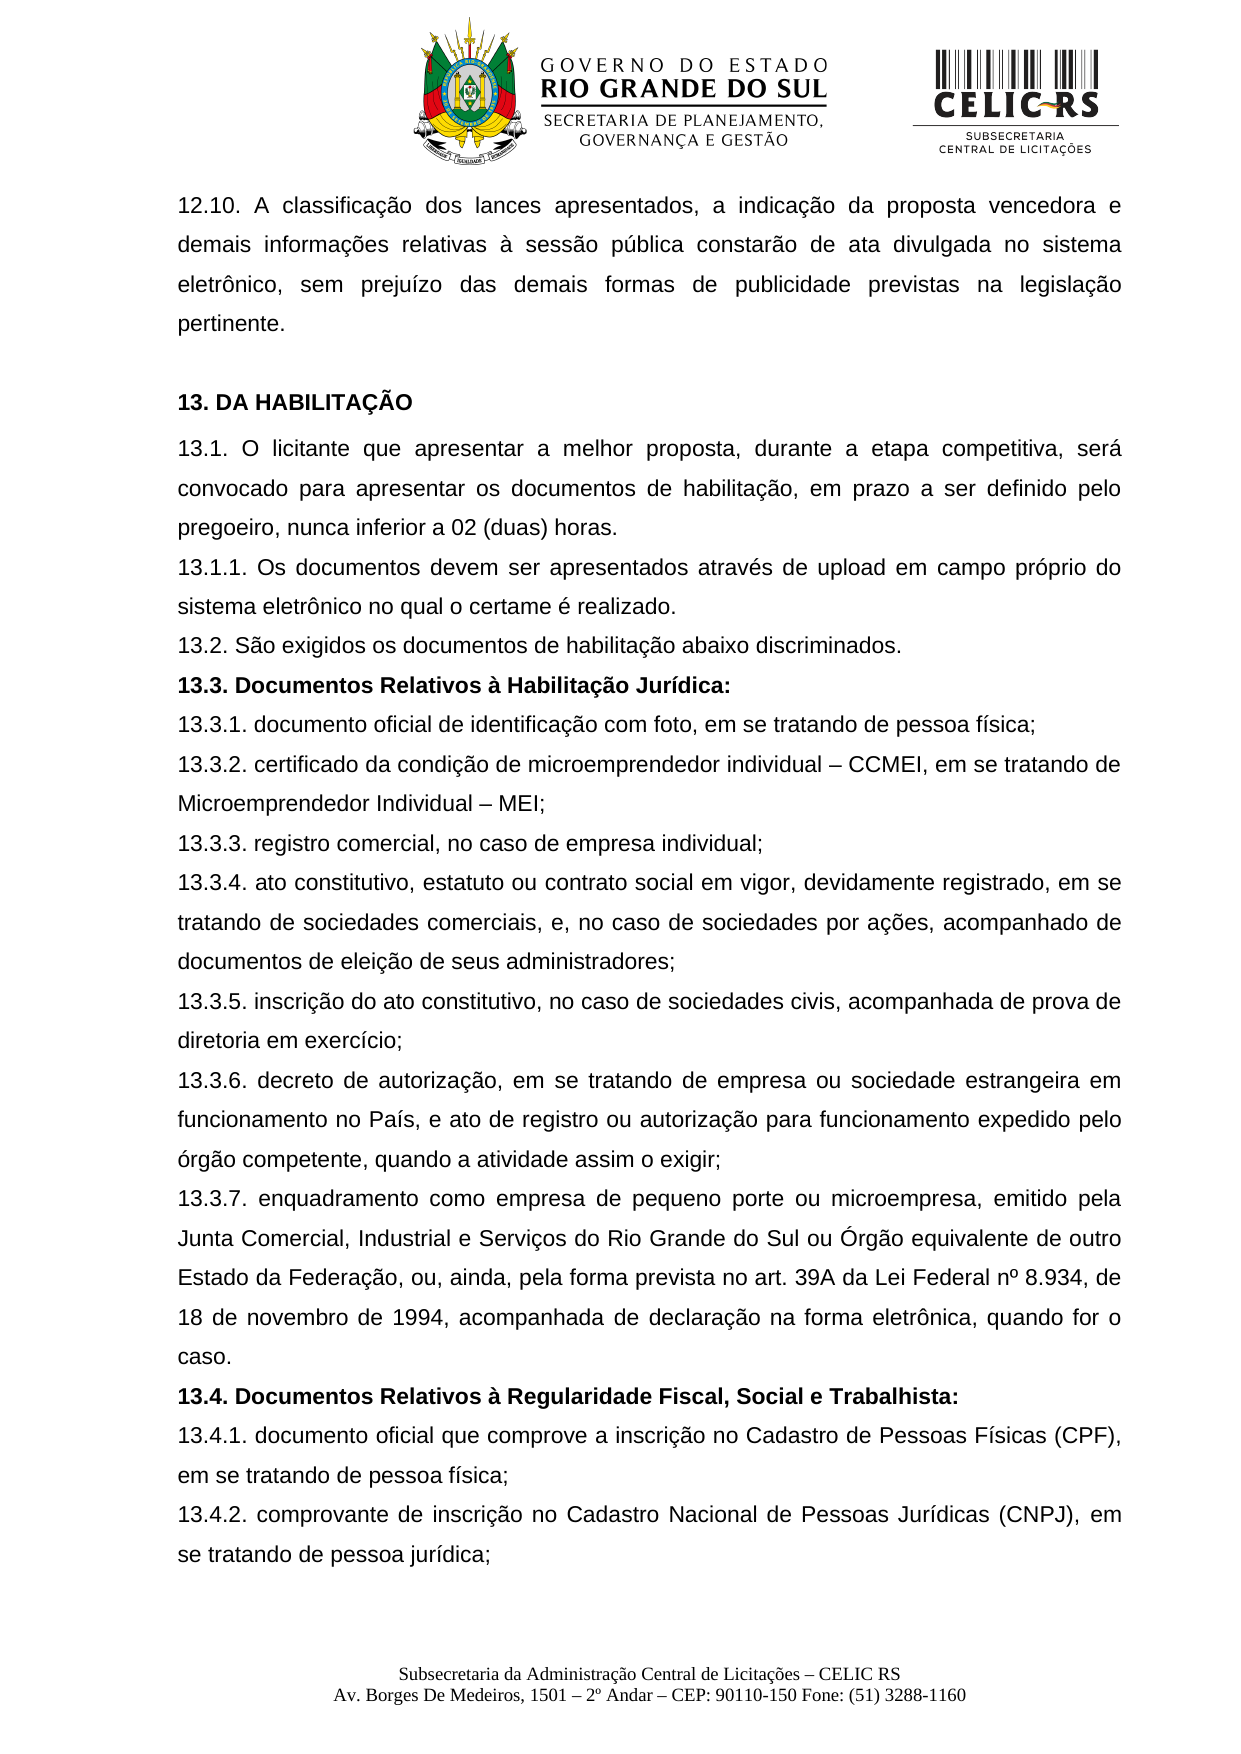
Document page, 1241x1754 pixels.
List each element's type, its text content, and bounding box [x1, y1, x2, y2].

text 13.3.6. decreto de autorização, em se tratando de empresa ou sociedade estrangeira em funcionamento no País, e ato de registro ou autorização para funcionamento expedido pelo órgão competente, quando a atividade assim o exigir; [177, 1067, 1122, 1172]
text 13.1.1. Os documentos devem ser apresentados através de upload em campo próprio do sistema eletrônico no qual o certame é realizado. [177, 553, 1122, 619]
text 13.2. São exigidos os documentos de habilitação abaixo discriminados. [177, 632, 1122, 659]
picture [413, 17, 827, 165]
subtitle 13.3. Documentos Relativos à Habilitação Jurídica: [177, 672, 1122, 698]
text 13.3.1. documento oficial de identificação com foto, em se tratando de pessoa física; [177, 711, 1122, 738]
text 13.1. O licitante que apresentar a melhor proposta, durante a etapa competitiva, será convocado para apresentar os documentos de habilitação, em prazo a ser definido pelo pregoeiro, nunca inferior a 02 (duas) horas. [177, 435, 1122, 540]
picture [909, 42, 1119, 159]
text 13.3.4. ato constitutivo, estatuto ou contrato social em vigor, devidamente registrado, em se tratando de sociedades comerciais, e, no caso de sociedades por ações, acompanhado de documentos de eleição de seus administradores; [177, 869, 1122, 975]
subtitle 13.4. Documentos Relativos à Regularidade Fiscal, Social e Trabalhista: [177, 1383, 1122, 1409]
text 12.10. A classificação dos lances apresentados, a indicação da proposta vencedora e demais informações relativas à sessão pública constarão de ata divulgada no sistema eletrônico, sem prejuízo das demais formas de publicidade previstas na legislação pertinente. [177, 192, 1122, 337]
subtitle 13. DA HABILITAÇÃO [177, 389, 1122, 416]
text 13.4.2. comprovante de inscrição no Cadastro Nacional de Pessoas Jurídicas (CNPJ), em se tratando de pessoa jurídica; [177, 1501, 1122, 1567]
text 13.3.5. inscrição do ato constitutivo, no caso de sociedades civis, acompanhada de prova de diretoria em exercício; [177, 988, 1122, 1054]
text 13.3.3. registro comercial, no caso de empresa individual; [177, 830, 1122, 856]
text 13.3.7. enquadramento como empresa de pequeno porte ou microempresa, emitido pela Junta Comercial, Industrial e Serviços do Rio Grande do Sul ou Órgão equivalente de outro Estado da Federação, ou, ainda, pela forma prevista no art. 39A da Lei Federal nº 8.934, de 18 de novembro de 1994, acompanhada de declaração na forma eletrônica, quando for o caso. [177, 1185, 1122, 1369]
text 13.3.2. certificado da condição de microemprendedor individual – CCMEI, em se tratando de Microemprendedor Individual – MEI; [177, 751, 1122, 817]
text 13.4.1. documento oficial que comprove a inscrição no Cadastro de Pessoas Físicas (CPF), em se tratando de pessoa física; [177, 1422, 1122, 1488]
